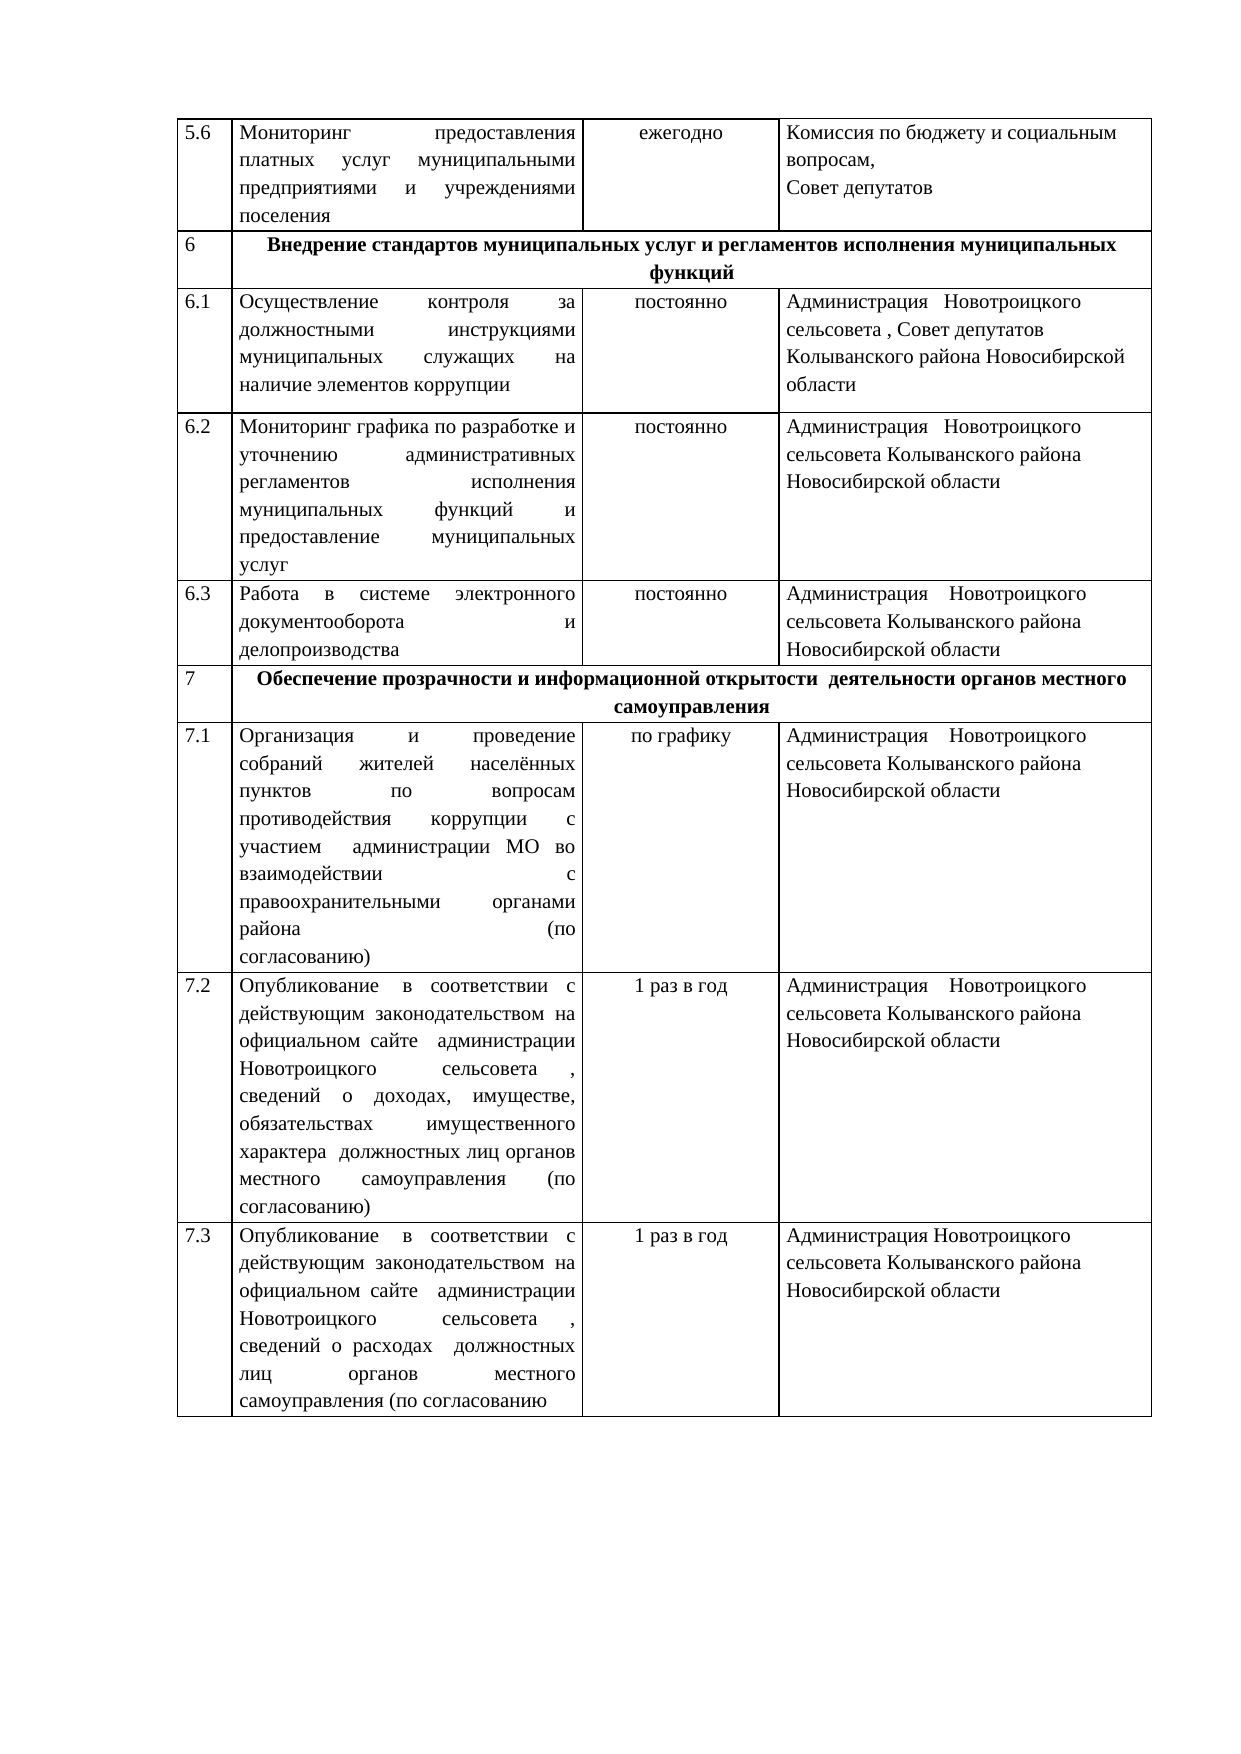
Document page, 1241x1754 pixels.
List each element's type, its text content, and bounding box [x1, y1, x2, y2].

table_cell Мониторинг графика по разработке и уточнению административных регламентов исполнения муниципальных функций и предоставление муниципальных услуг [233, 414, 582, 580]
table_cell ежегодно [584, 120, 778, 230]
table_cell 6.3 [178, 581, 231, 664]
table_cell постоянно [583, 414, 778, 580]
table_cell Администрация Новотроицкого сельсовета Колыванского района Новосибирской области [780, 973, 1151, 1222]
table_cell 7.1 [178, 723, 231, 972]
table_cell Администрация Новотроицкого сельсовета Колыванского района Новосибирской области [780, 1223, 1151, 1416]
table_cell 6.1 [178, 289, 231, 412]
table_cell постоянно [583, 289, 778, 412]
table_cell 6.2 [178, 414, 231, 580]
table_cell 6 [178, 232, 231, 287]
table_cell Осуществление контроля за должностными инструкциями муниципальных служащих на наличие элементов коррупции [233, 289, 582, 412]
table_cell постоянно [583, 581, 778, 664]
table_cell Работа в системе электронного документооборота и делопроизводства [233, 581, 582, 664]
table_cell Внедрение стандартов муниципальных услуг и регламентов исполнения муниципальных функций [233, 232, 1151, 287]
table_cell Организация и проведение собраний жителей населённых пунктов по вопросам противодействия коррупции с участием администрации МО во взаимодействии с правоохранительными органами района (по согласованию) [233, 723, 582, 972]
table_cell Опубликование в соответствии с действующим законодательством на официальном сайте администрации Новотроицкого сельсовета , сведений о расходах должностных лиц органов местного самоуправления (по согласованию [233, 1223, 582, 1416]
table_cell Опубликование в соответствии с действующим законодательством на официальном сайте администрации Новотроицкого сельсовета , сведений о доходах, имуществе, обязательствах имущественного характера должностных лиц органов местного самоуправления (по согласованию) [233, 973, 582, 1222]
table_cell 7.3 [178, 1223, 231, 1416]
table_cell Обеспечение прозрачности и информационной открытости деятельности органов местного самоуправления [233, 666, 1151, 722]
table_cell 7.2 [178, 973, 231, 1222]
table_cell 7 [178, 666, 231, 722]
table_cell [780, 119, 1151, 230]
table_cell 1 раз в год [583, 973, 778, 1222]
table_cell Администрация Новотроицкого сельсовета Колыванского района Новосибирской области [780, 413, 1151, 580]
table_cell Администрация Новотроицкого сельсовета , Совет депутатов Колыванского района Новосибирской области [780, 289, 1151, 412]
table_cell 1 раз в год [583, 1223, 778, 1416]
table_cell Администрация Новотроицкого сельсовета Колыванского района Новосибирской области [780, 581, 1151, 664]
table_cell Мониторинг предоставления платных услуг муниципальными предприятиями и учреждениями поселения [233, 120, 582, 230]
table_cell 5.6 [178, 120, 231, 230]
table_cell Администрация Новотроицкого сельсовета Колыванского района Новосибирской области [780, 723, 1151, 972]
table_cell по графику [583, 723, 778, 972]
